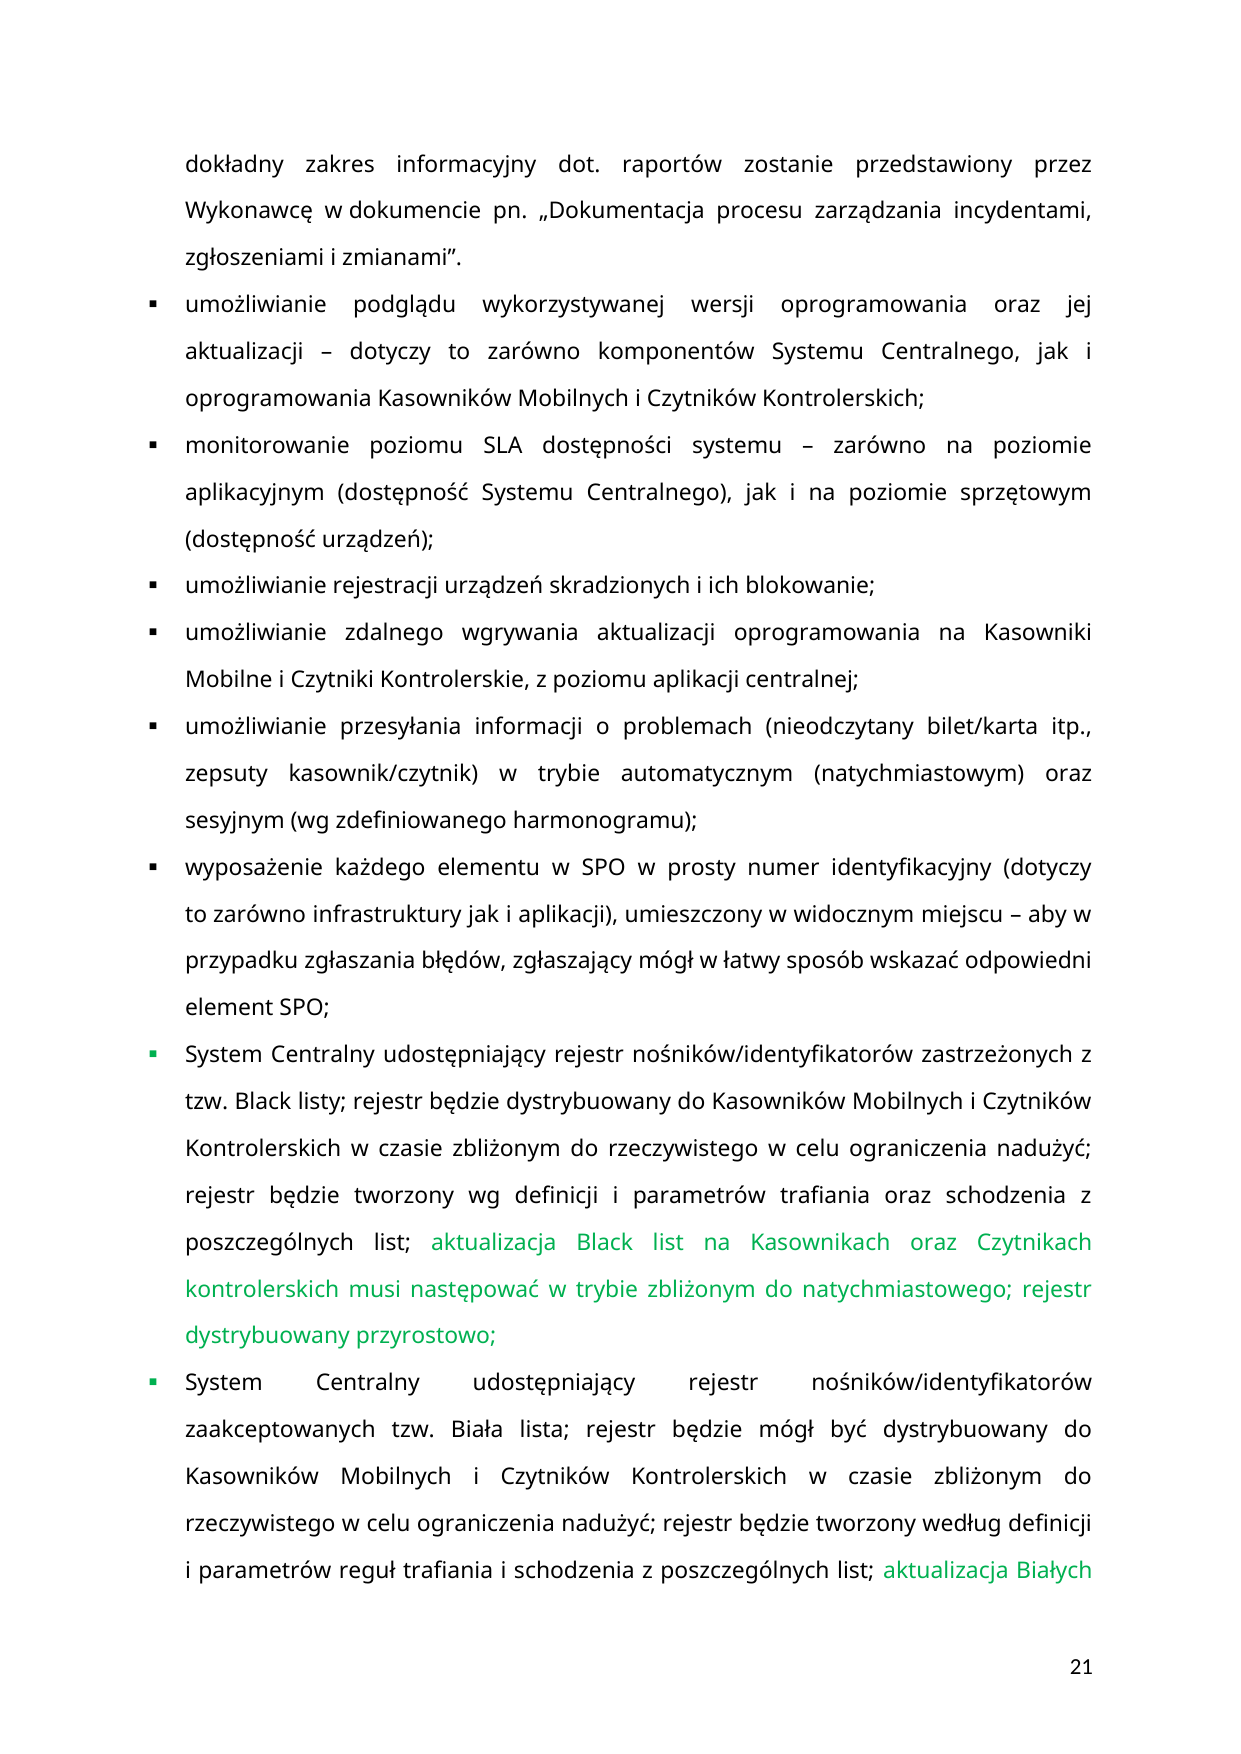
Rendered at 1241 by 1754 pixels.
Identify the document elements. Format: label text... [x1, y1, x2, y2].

list umożliwianie zdalnego wgrywania aktualizacji oprogramowania na Kasowniki Mobilne i Czytniki Kontrolerskie, z poziomu aplikacji centralnej; [148, 616, 1093, 694]
list wyposażenie każdego elementu w SPO w prosty numer identyfikacyjny (dotyczy to zarówno infrastruktury jak i aplikacji), umieszczony w widocznym miejscu – aby w przypadku zgłaszania błędów, zgłaszający mógł w łatwy sposób wskazać odpowiedni element SPO; [148, 851, 1093, 1023]
list umożliwianie rejestracji urządzeń skradzionych i ich blokowanie; [148, 569, 1093, 601]
list umożliwianie podglądu wykorzystywanej wersji oprogramowania oraz jej aktualizacji – dotyczy to zarówno komponentów Systemu Centralnego, jak i oprogramowania Kasowników Mobilnych i Czytników Kontrolerskich; [148, 288, 1093, 413]
list System Centralny udostępniający rejestr nośników/identyfikatorów zastrzeżonych z tzw. Black listy; rejestr będzie dystrybuowany do Kasowników Mobilnych i Czytników Kontrolerskich w czasie zbliżonym do rzeczywistego w celu ograniczenia nadużyć; rejestr będzie tworzony wg definicji i parametrów trafiania oraz schodzenia z poszczególnych list; aktualizacja Black list na Kasownikach oraz Czytnikach kontrolerskich musi następować w trybie zbliżonym do natychmiastowego; rejestr dystrybuowany przyrostowo; [148, 1038, 1093, 1351]
text dokładny zakres informacyjny dot. raportów zostanie przedstawiony przez Wykonawcę w dokumencie pn. „Dokumentacja procesu zarządzania incydentami, zgłoszeniami i zmianami”. [185, 148, 1093, 273]
list monitorowanie poziomu SLA dostępności systemu – zarówno na poziomie aplikacyjnym (dostępność Systemu Centralnego), jak i na poziomie sprzętowym (dostępność urządzeń); [148, 429, 1093, 554]
list umożliwianie przesyłania informacji o problemach (nieodczytany bilet/karta itp., zepsuty kasownik/czytnik) w trybie automatycznym (natychmiastowym) oraz sesyjnym (wg zdefiniowanego harmonogramu); [148, 710, 1093, 835]
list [148, 1366, 1093, 1585]
